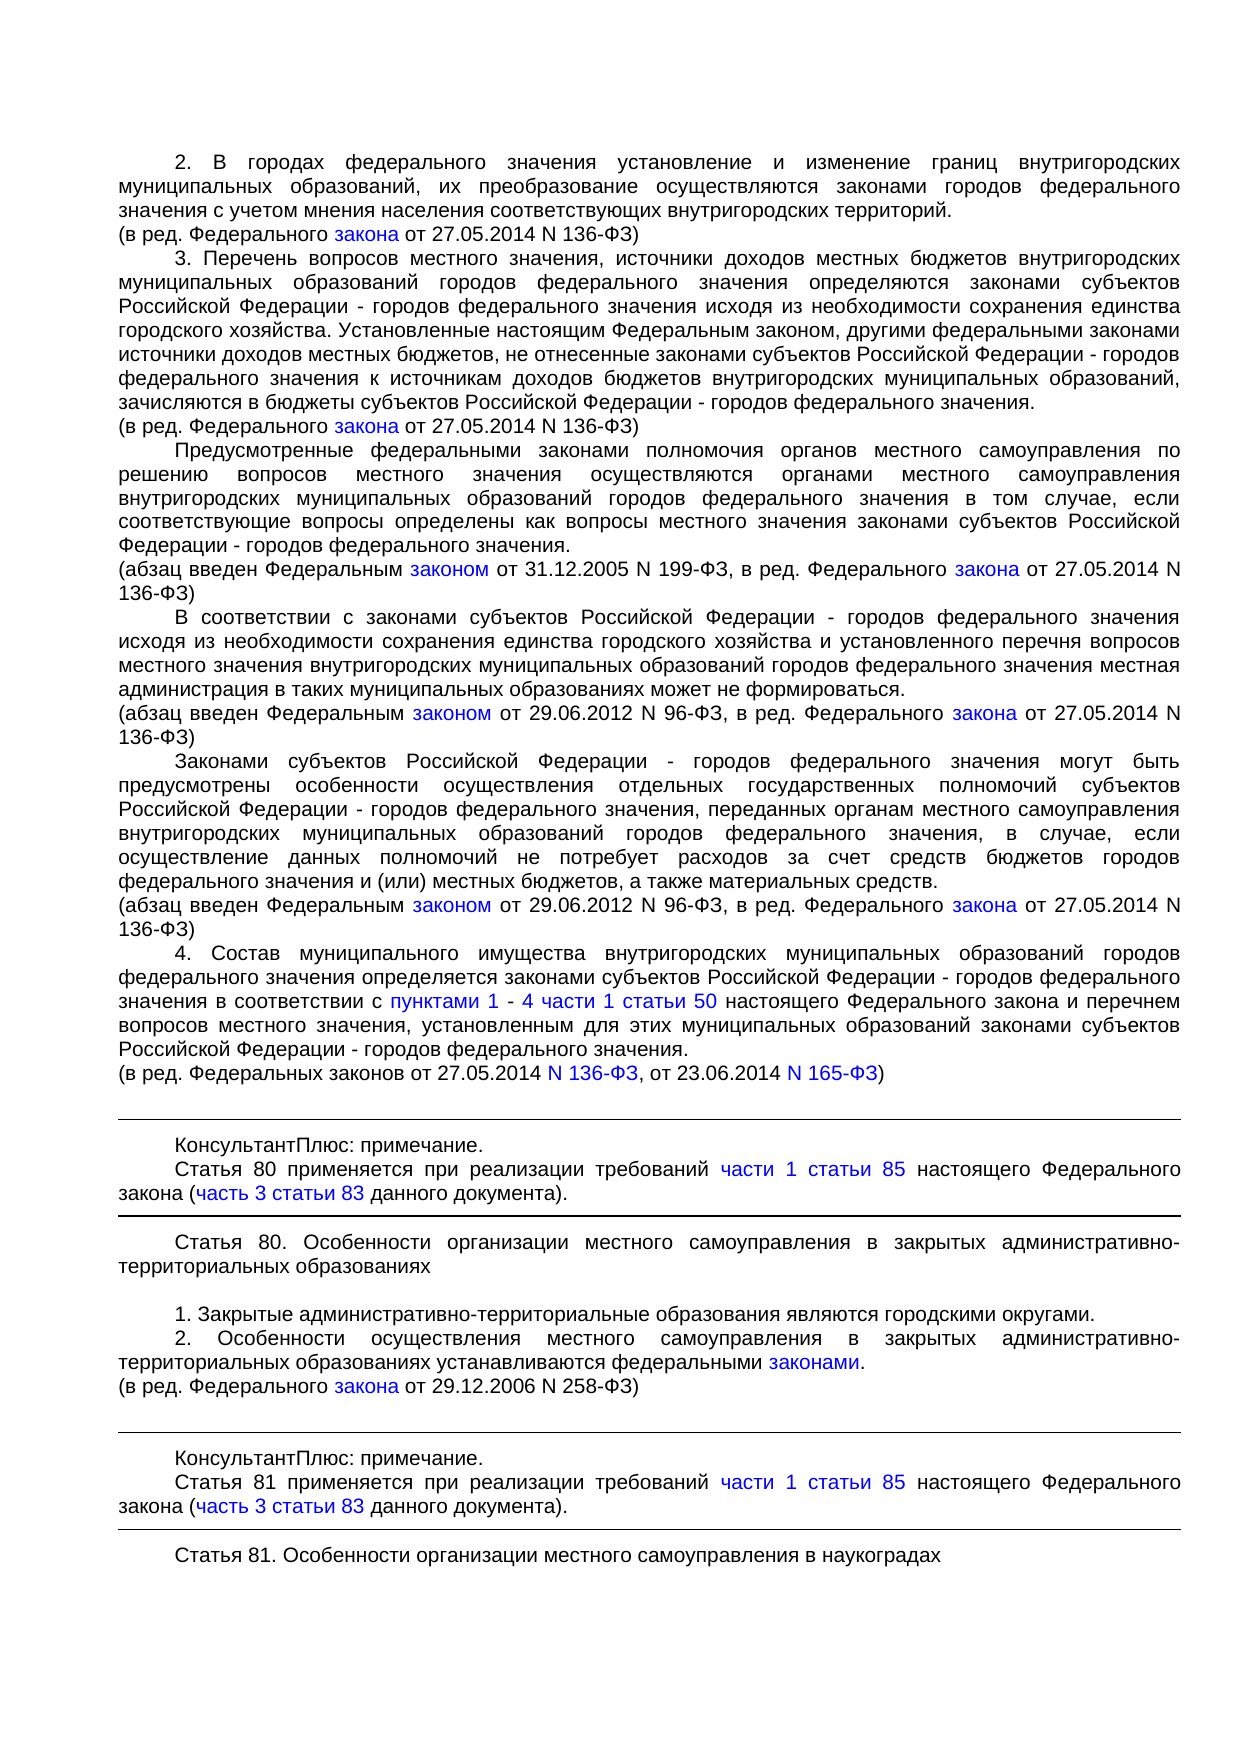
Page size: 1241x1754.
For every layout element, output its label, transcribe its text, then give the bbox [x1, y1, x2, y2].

text Статья 80. Особенности организации местного самоуправления в закрытых административно-территориальных образованиях [118, 1230, 1181, 1278]
text Статья 81. Особенности организации местного самоуправления в наукоградах [118, 1543, 1181, 1567]
text 4. Состав муниципального имущества внутригородских муниципальных образований городов федерального значения определяется законами субъектов Российской Федерации - городов федерального значения в соответствии с пунктами 1 - 4 части 1 статьи 50 настоящего Федерального закона и перечнем вопросов местного значения, установленным для этих муниципальных образований законами субъектов Российской Федерации - городов федерального значения. [118, 941, 1181, 1060]
text (в ред. Федерального закона от 29.12.2006 N 258-ФЗ) [118, 1373, 1181, 1397]
text Статья 81 применяется при реализации требований части 1 статьи 85 настоящего Федерального закона (часть 3 статьи 83 данного документа). [118, 1470, 1181, 1518]
text 2. В городах федерального значения установление и изменение границ внутригородских муниципальных образований, их преобразование осуществляются законами городов федерального значения с учетом мнения населения соответствующих внутригородских территорий. [118, 150, 1181, 222]
text (абзац введен Федеральным законом от 29.06.2012 N 96-ФЗ, в ред. Федерального закона от 27.05.2014 N 136-ФЗ) [118, 893, 1181, 941]
text (в ред. Федерального закона от 27.05.2014 N 136-ФЗ) [118, 222, 1181, 246]
text (абзац введен Федеральным законом от 29.06.2012 N 96-ФЗ, в ред. Федерального закона от 27.05.2014 N 136-ФЗ) [118, 701, 1181, 749]
text Статья 80 применяется при реализации требований части 1 статьи 85 настоящего Федерального закона (часть 3 статьи 83 данного документа). [118, 1157, 1181, 1205]
text В соответствии с законами субъектов Российской Федерации - городов федерального значения исходя из необходимости сохранения единства городского хозяйства и установленного перечня вопросов местного значения внутригородских муниципальных образований городов федерального значения местная администрация в таких муниципальных образованиях может не формироваться. [118, 605, 1181, 701]
text (в ред. Федеральных законов от 27.05.2014 N 136-ФЗ, от 23.06.2014 N 165-ФЗ) [118, 1060, 1181, 1084]
text Предусмотренные федеральными законами полномочия органов местного самоуправления по решению вопросов местного значения осуществляются органами местного самоуправления внутригородских муниципальных образований городов федерального значения в том случае, если соответствующие вопросы определены как вопросы местного значения законами субъектов Российской Федерации - городов федерального значения. [118, 437, 1181, 557]
text 1. Закрытые административно-территориальные образования являются городскими округами. [118, 1302, 1181, 1326]
text КонсультантПлюс: примечание. [118, 1446, 1181, 1470]
text 3. Перечень вопросов местного значения, источники доходов местных бюджетов внутригородских муниципальных образований городов федерального значения определяются законами субъектов Российской Федерации - городов федерального значения исходя из необходимости сохранения единства городского хозяйства. Установленные настоящим Федеральным законом, другими федеральными законами источники доходов местных бюджетов, не отнесенные законами субъектов Российской Федерации - городов федерального значения к источникам доходов бюджетов внутригородских муниципальных образований, зачисляются в бюджеты субъектов Российской Федерации - городов федерального значения. [118, 246, 1181, 413]
text (абзац введен Федеральным законом от 31.12.2005 N 199-ФЗ, в ред. Федерального закона от 27.05.2014 N 136-ФЗ) [118, 557, 1181, 605]
text 2. Особенности осуществления местного самоуправления в закрытых административно-территориальных образованиях устанавливаются федеральными законами. [118, 1326, 1181, 1373]
text Законами субъектов Российской Федерации - городов федерального значения могут быть предусмотрены особенности осуществления отдельных государственных полномочий субъектов Российской Федерации - городов федерального значения, переданных органам местного самоуправления внутригородских муниципальных образований городов федерального значения, в случае, если осуществление данных полномочий не потребует расходов за счет средств бюджетов городов федерального значения и (или) местных бюджетов, а также материальных средств. [118, 749, 1181, 893]
text КонсультантПлюс: примечание. [118, 1133, 1181, 1157]
text (в ред. Федерального закона от 27.05.2014 N 136-ФЗ) [118, 413, 1181, 437]
